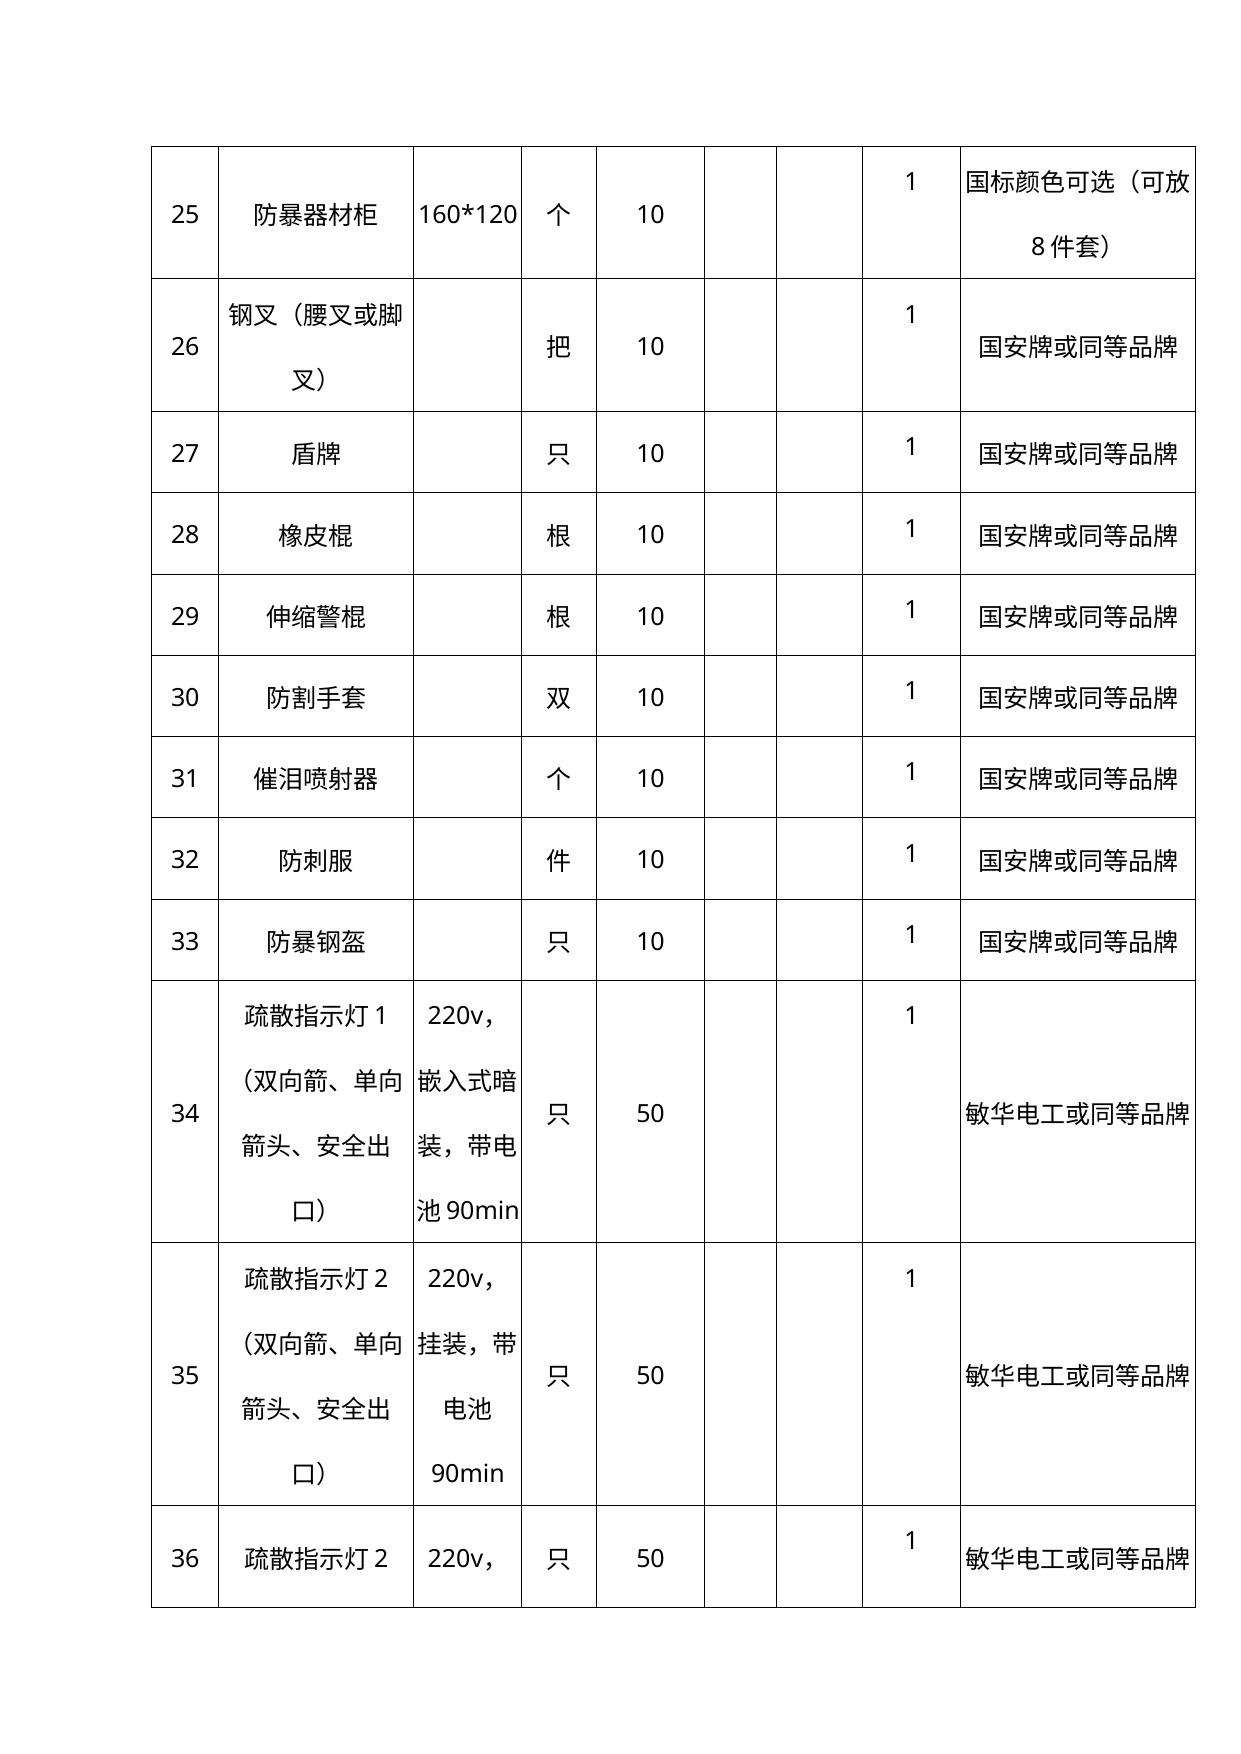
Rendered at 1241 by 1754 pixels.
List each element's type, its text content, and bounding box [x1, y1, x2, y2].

table_cell 国安牌或同等品牌 [961, 493, 1195, 573]
table_cell 橡皮棍 [219, 493, 413, 573]
table_cell [705, 279, 776, 411]
table_cell 盾牌 [219, 412, 413, 492]
table_cell [414, 575, 521, 655]
table_cell 50 [597, 1243, 704, 1505]
table_cell [705, 1506, 776, 1607]
table_cell 只 [522, 412, 596, 492]
table_cell 10 [597, 737, 704, 817]
table_cell 10 [597, 412, 704, 492]
table_cell 1 [863, 1243, 960, 1505]
table_cell 10 [597, 818, 704, 898]
table_cell [777, 412, 862, 492]
table_cell 1 [863, 818, 960, 898]
table_cell [705, 1243, 776, 1505]
table_cell 国安牌或同等品牌 [961, 279, 1195, 411]
table_cell 26 [152, 279, 218, 411]
table_cell 10 [597, 656, 704, 736]
table_cell 个 [522, 737, 596, 817]
table_cell 10 [597, 147, 704, 278]
table_cell 28 [152, 493, 218, 573]
table_cell [705, 900, 776, 980]
table_cell 敏华电工或同等品牌 [961, 1243, 1195, 1505]
table_cell 1 [863, 147, 960, 278]
table_cell 160*120 [414, 147, 521, 278]
table_cell [705, 493, 776, 573]
table_cell [705, 818, 776, 898]
table_cell 10 [597, 493, 704, 573]
table_cell 220v，嵌入式暗装，带电池90min [414, 981, 521, 1242]
table_cell 防割手套 [219, 656, 413, 736]
table_cell 1 [863, 656, 960, 736]
table_cell 50 [597, 981, 704, 1242]
table_cell [777, 656, 862, 736]
table_cell 国安牌或同等品牌 [961, 575, 1195, 655]
table_cell 30 [152, 656, 218, 736]
table_cell 防暴钢盔 [219, 900, 413, 980]
table_cell 29 [152, 575, 218, 655]
table_cell 只 [522, 1506, 596, 1607]
table_cell 33 [152, 900, 218, 980]
table_cell [705, 737, 776, 817]
table_cell 根 [522, 493, 596, 573]
table_cell 件 [522, 818, 596, 898]
table_cell 个 [522, 147, 596, 278]
table_cell 只 [522, 1243, 596, 1505]
table_cell 50 [597, 1506, 704, 1607]
table_cell 防暴器材柜 [219, 147, 413, 278]
table_cell 36 [152, 1506, 218, 1607]
table_cell 35 [152, 1243, 218, 1505]
table_cell 只 [522, 981, 596, 1242]
table_cell [414, 493, 521, 573]
table_cell 10 [597, 900, 704, 980]
table_cell 1 [863, 1506, 960, 1607]
table_cell 把 [522, 279, 596, 411]
table_cell 1 [863, 575, 960, 655]
table_cell 国安牌或同等品牌 [961, 412, 1195, 492]
table_cell 1 [863, 412, 960, 492]
table_cell [705, 575, 776, 655]
table_cell 伸缩警棍 [219, 575, 413, 655]
table_cell 10 [597, 279, 704, 411]
table_cell 防刺服 [219, 818, 413, 898]
table_cell [777, 818, 862, 898]
table_cell 国安牌或同等品牌 [961, 818, 1195, 898]
table_cell [705, 981, 776, 1242]
table_cell 钢叉（腰叉或脚叉） [219, 279, 413, 411]
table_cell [219, 1506, 413, 1607]
table_cell [414, 656, 521, 736]
table_cell 1 [863, 493, 960, 573]
table_cell 32 [152, 818, 218, 898]
table_cell [414, 900, 521, 980]
table_cell [705, 656, 776, 736]
table_cell 27 [152, 412, 218, 492]
table_cell [414, 818, 521, 898]
table_cell 1 [863, 981, 960, 1242]
table_cell 根 [522, 575, 596, 655]
table_cell 国安牌或同等品牌 [961, 737, 1195, 817]
table_cell 1 [863, 279, 960, 411]
table_cell 220v，挂装，带电池90min [414, 1243, 521, 1505]
table_cell 31 [152, 737, 218, 817]
table_cell [777, 279, 862, 411]
table_cell [414, 412, 521, 492]
table_cell 1 [863, 737, 960, 817]
table_cell 25 [152, 147, 218, 278]
table_cell [777, 575, 862, 655]
table_cell 34 [152, 981, 218, 1242]
table_cell 双 [522, 656, 596, 736]
table_cell 敏华电工或同等品牌 [961, 981, 1195, 1242]
table_cell 催泪喷射器 [219, 737, 413, 817]
table_cell 1 [863, 900, 960, 980]
table_cell [414, 737, 521, 817]
table_cell 国安牌或同等品牌 [961, 900, 1195, 980]
table_cell 220v，透明吊装，带电池90min [414, 1506, 521, 1607]
table_cell [777, 1506, 862, 1607]
table_cell [414, 279, 521, 411]
table_cell 疏散指示灯1（双向箭、单向箭头、安全出口） [219, 981, 413, 1242]
table_cell [777, 737, 862, 817]
table_cell [777, 1243, 862, 1505]
table_cell 疏散指示灯2（双向箭、单向箭头、安全出口） [219, 1243, 413, 1505]
table_cell 只 [522, 900, 596, 980]
table_cell 国标颜色可选（可放8件套） [961, 147, 1195, 278]
table_cell [705, 412, 776, 492]
table_cell [777, 900, 862, 980]
table_cell [705, 147, 776, 278]
table_cell [777, 147, 862, 278]
table_cell [777, 981, 862, 1242]
table_cell [777, 493, 862, 573]
table_cell 敏华电工或同等品牌 [961, 1506, 1195, 1607]
table_cell 国安牌或同等品牌 [961, 656, 1195, 736]
table_cell 10 [597, 575, 704, 655]
